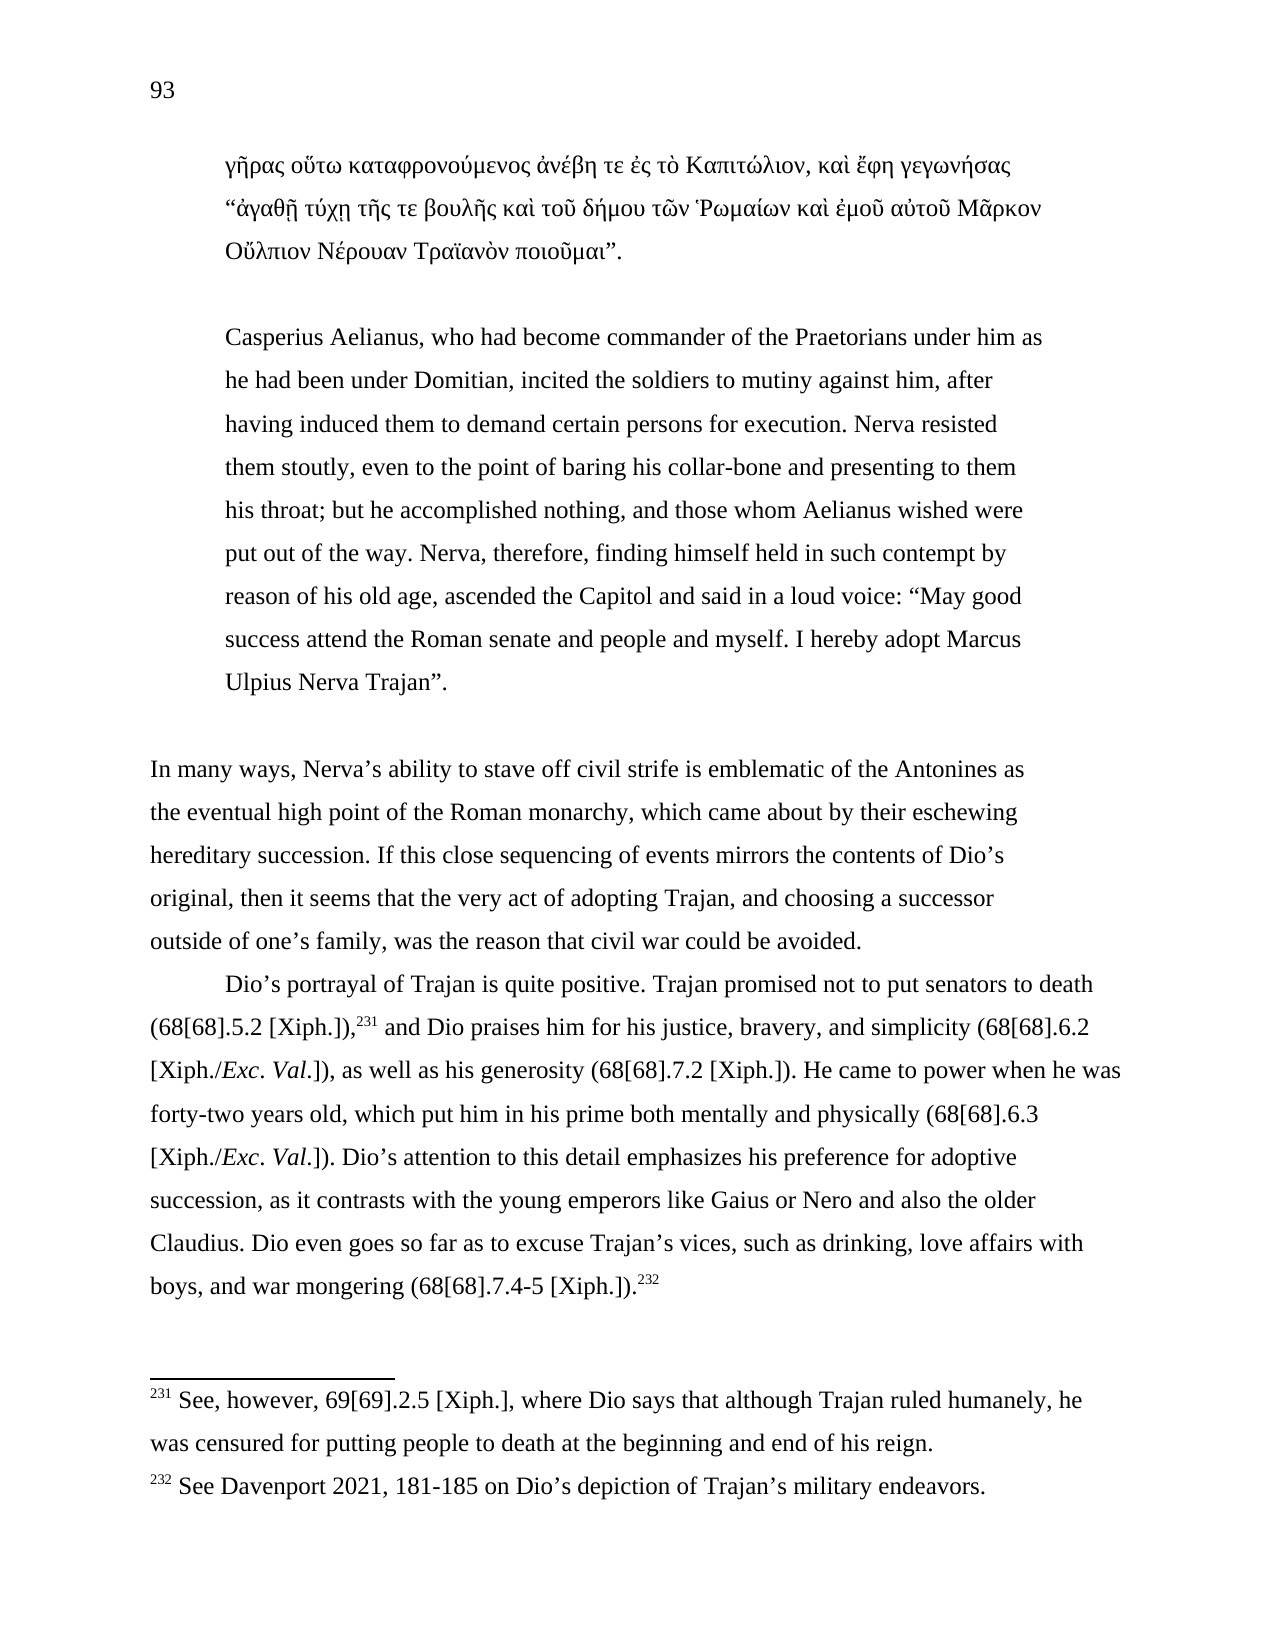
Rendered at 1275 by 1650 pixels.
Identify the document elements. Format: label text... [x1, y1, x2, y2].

text In many ways, Nerva’s ability to stave off civil strife is emblematic of the Antonines as the eventual high point of the Roman monarchy, which came about by their eschewing hereditary succession. If this close sequencing of events mirrors the contents of Dio’s original, then it seems that the very act of adopting Trajan, and choosing a successor outside of one’s family, was the reason that civil war could be avoided. [150, 754, 1050, 955]
text Casperius Aelianus, who had become commander of the Praetorians under him as he had been under Domitian, incited the soldiers to mutiny against him, after having induced them to demand certain persons for execution. Nerva resisted them stoutly, even to the point of baring his collar-bone and presenting to them his throat; but he accomplished nothing, and those whom Aelianus wished were put out of the way. Nerva, therefore, finding himself held in such contempt by reason of his old age, ascended the Capitol and said in a loud voice: “May good success attend the Roman senate and people and myself. I hereby adopt Marcus Ulpius Nerva Trajan”. [225, 322, 1050, 696]
text Dio’s portrayal of Trajan is quite positive. Trajan promised not to put senators to death (68[68].5.2 [Xiph.]), and Dio praises him for his justice, bravery, and simplicity (68[68].6.2 [Xiph./Exc. Val.]), as well as his generosity (68[68].7.2 [Xiph.]). He came to power when he was forty-two years old, which put him in his prime both mentally and physically (68[68].6.3 [Xiph./Exc. Val.]). Dio’s attention to this detail emphasizes his preference for adoptive succession, as it contrasts with the young emperors like Gaius or Nero and also the older Claudius. Dio even goes so far as to excuse Trajan’s vices, such as drinking, love affairs with boys, and war mongering (68[68].7.4-5 [Xiph.]). [150, 969, 1125, 1300]
text Αἰλιανὸς δὲ ὁ Κασπέριος ἄρχων καὶ ὑπ’ αὐτοῦ, καθάπερ ὑπὸ τοῦ Δομιτιανοῦ, τῶν δορυφόρων γενόμενος τοὺς στρατιώτας ἐστασίασε κατ’ αὐτοῦ, παρασκευάσας ἐξαιτῆσαί τινας ὥστε θανατωθῆναι. πρὸς οὓς ὁ Νέρουας τοσοῦτον ἀντέσχεν ὥστε καὶ τὴν κλεῖν ἀπογυμνῶσαι καὶ τὴν σφαγὴν αὐτοῦ προδεῖξαι. οὐ μήν τι καὶ ἤνυσεν, ἀλλ’ ἀνῃρέθησαν οὓς ὁ Αἰλιανὸς ἐβουλήθη. ὅθεν ὁ Νέρουας διὰ τὸ γῆρας οὕτω καταφρονούμενος ἀνέβη τε ἐς τὸ Καπιτώλιον, καὶ ἔφη γεγωνήσας “ἀγαθῇ τύχῃ τῆς τε βουλῆς καὶ τοῦ δήμου τῶν Ῥωμαίων καὶ ἐμοῦ αὐτοῦ Μᾶρκον Οὔλπιον Νέρουαν Τραϊανὸν ποιοῦμαι”. [225, 150, 1050, 265]
